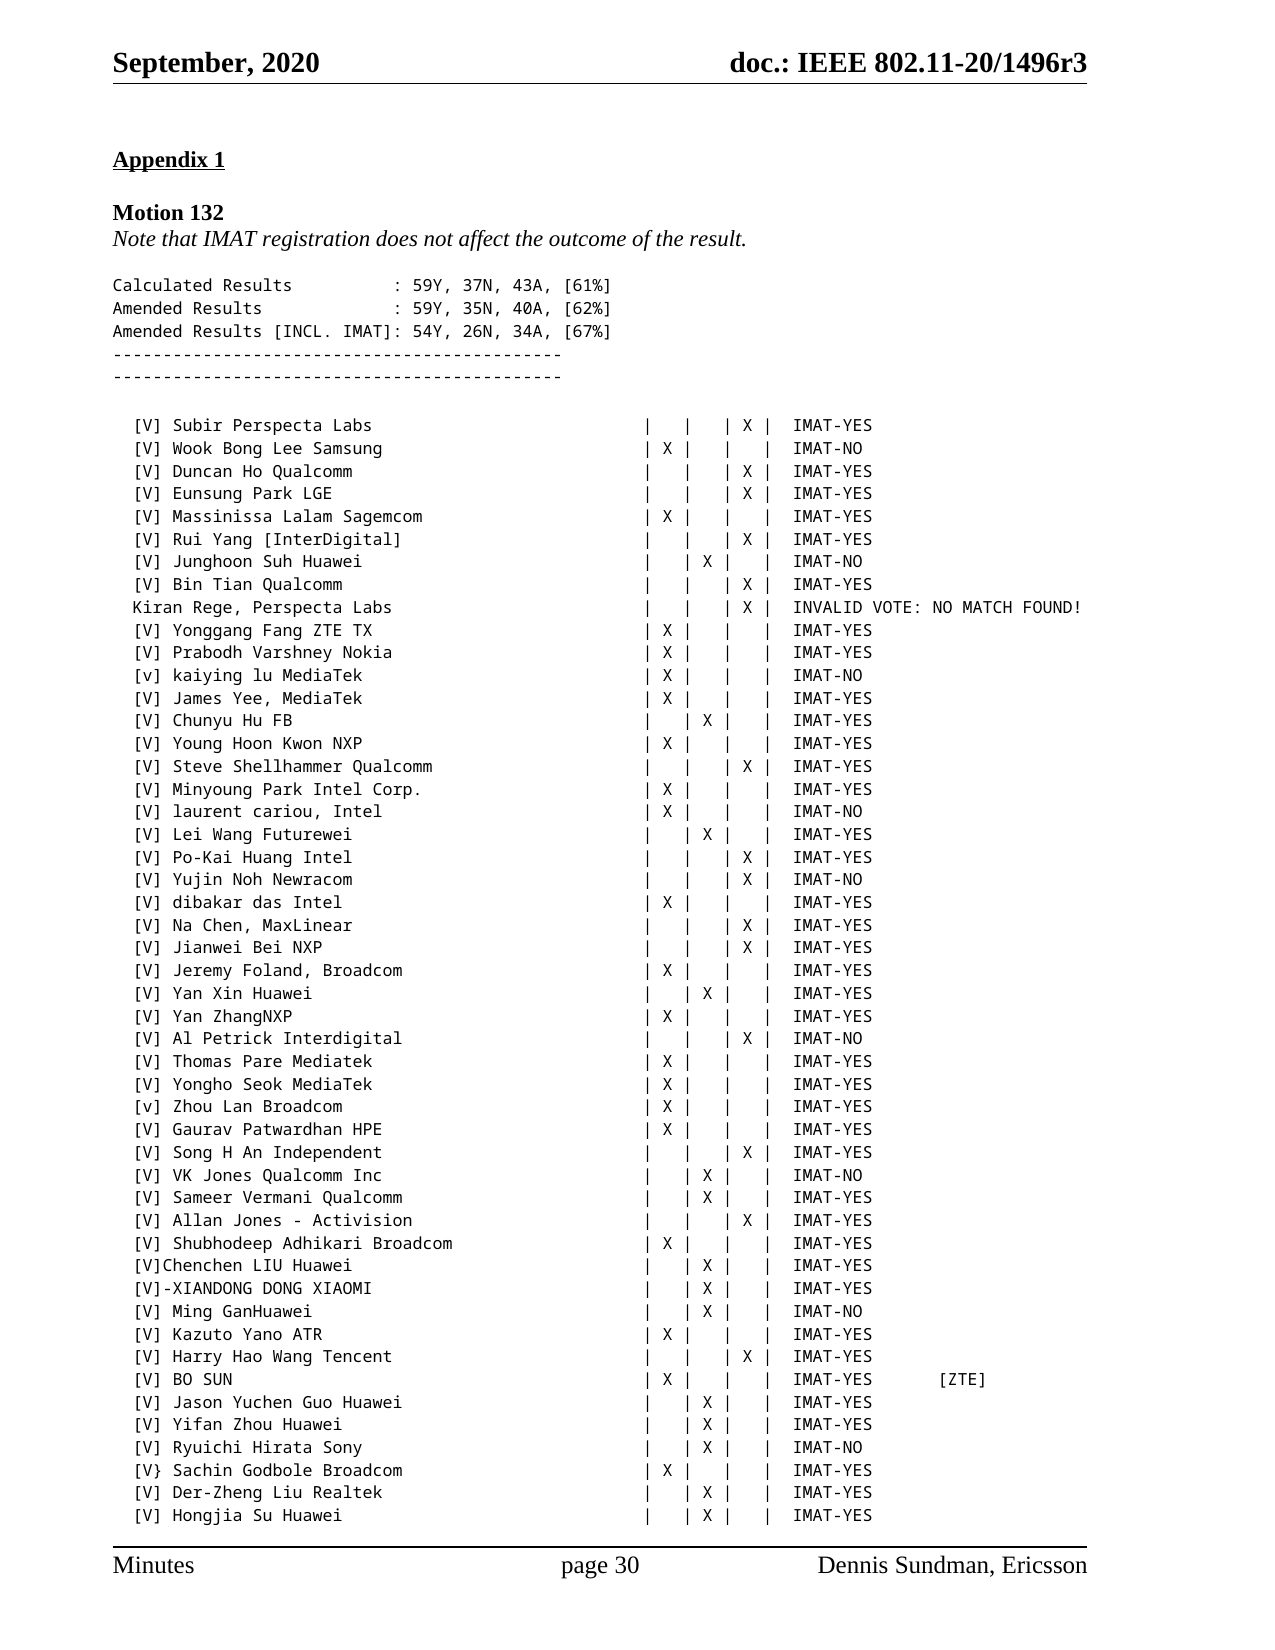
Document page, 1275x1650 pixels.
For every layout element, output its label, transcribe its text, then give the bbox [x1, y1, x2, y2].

text [V] Shubhodeep Adhikari Broadcom | X | | | IMAT-YES [112, 1231, 1087, 1254]
text Note that IMAT registration does not affect the outcome of the result. [112, 225, 1087, 251]
text [V] Kazuto Yano ATR | X | | | IMAT-YES [112, 1322, 1087, 1345]
text [V] Al Petrick Interdigital | | | X | IMAT-NO [112, 1027, 1087, 1050]
text [V] Harry Hao Wang Tencent | | | X | IMAT-YES [112, 1345, 1087, 1368]
text [V] Duncan Ho Qualcomm | | | X | IMAT-YES [112, 459, 1087, 482]
text [V] Wook Bong Lee Samsung | X | | | IMAT-NO [112, 437, 1087, 459]
text [V] Yan ZhangNXP | X | | | IMAT-YES [112, 1004, 1087, 1027]
text [V] Yan Xin Huawei | | X | | IMAT-YES [112, 982, 1087, 1004]
text [V] James Yee, MediaTek | X | | | IMAT-YES [112, 686, 1087, 709]
text [V] Der-Zheng Liu Realtek | | X | | IMAT-YES [112, 1481, 1087, 1504]
text [V]Chenchen LIU Huawei | | X | | IMAT-YES [112, 1254, 1087, 1277]
text [V] Po-Kai Huang Intel | | | X | IMAT-YES [112, 845, 1087, 868]
text [V] Jianwei Bei NXP | | | X | IMAT-YES [112, 936, 1087, 959]
text [V] Ming GanHuawei | | X | | IMAT-NO [112, 1299, 1087, 1322]
text [V] Eunsung Park LGE | | | X | IMAT-YES [112, 482, 1087, 505]
text [V] Chunyu Hu FB | | X | | IMAT-YES [112, 709, 1087, 732]
text [V} Sachin Godbole Broadcom | X | | | IMAT-YES [112, 1458, 1087, 1481]
text [v] Zhou Lan Broadcom | X | | | IMAT-YES [112, 1095, 1087, 1118]
text [V] Junghoon Suh Huawei | | X | | IMAT-NO [112, 550, 1087, 573]
text [V] Yongho Seok MediaTek | X | | | IMAT-YES [112, 1072, 1087, 1095]
text [V] Hongjia Su Huawei | | X | | IMAT-YES [112, 1504, 1087, 1527]
text [V] Yujin Noh Newracom | | | X | IMAT-NO [112, 868, 1087, 891]
text [V] Yonggang Fang ZTE TX | X | | | IMAT-YES [112, 618, 1087, 641]
text [V] Rui Yang [InterDigital] | | | X | IMAT-YES [112, 527, 1087, 550]
text Kiran Rege, Perspecta Labs | | | X | INVALID VOTE: NO MATCH FOUND! [112, 596, 1087, 618]
text [V] Gaurav Patwardhan HPE | X | | | IMAT-YES [112, 1118, 1087, 1141]
text [V] Song H An Independent | | | X | IMAT-YES [112, 1141, 1087, 1163]
text [V] Sameer Vermani Qualcomm | | X | | IMAT-YES [112, 1186, 1087, 1209]
text [V] Lei Wang Futurewei | | X | | IMAT-YES [112, 823, 1087, 845]
text [v] kaiying lu MediaTek | X | | | IMAT-NO [112, 664, 1087, 686]
text --------------------------------------------- [112, 365, 1087, 387]
text [V] VK Jones Qualcomm Inc | | X | | IMAT-NO [112, 1163, 1087, 1186]
text Calculated Results : 59Y, 37N, 43A, [61%] [112, 274, 1087, 297]
text [V] Bin Tian Qualcomm | | | X | IMAT-YES [112, 573, 1087, 596]
text [V] Massinissa Lalam Sagemcom | X | | | IMAT-YES [112, 505, 1087, 527]
text [V] laurent cariou, Intel | X | | | IMAT-NO [112, 800, 1087, 823]
text [V] Yifan Zhou Huawei | | X | | IMAT-YES [112, 1413, 1087, 1436]
text [V] Steve Shellhammer Qualcomm | | | X | IMAT-YES [112, 754, 1087, 777]
text [V]-XIANDONG DONG XIAOMI | | X | | IMAT-YES [112, 1277, 1087, 1299]
text [V] Jeremy Foland, Broadcom | X | | | IMAT-YES [112, 959, 1087, 982]
text --------------------------------------------- [112, 342, 1087, 365]
text Amended Results : 59Y, 35N, 40A, [62%] [112, 297, 1087, 319]
text [V] Allan Jones - Activision | | | X | IMAT-YES [112, 1209, 1087, 1231]
text [V] dibakar das Intel | X | | | IMAT-YES [112, 891, 1087, 913]
text Amended Results [INCL. IMAT]: 54Y, 26N, 34A, [67%] [112, 319, 1087, 342]
text [V] BO SUN | X | | | IMAT-YES [ZTE] [112, 1368, 1087, 1390]
text [V] Subir Perspecta Labs | | | X | IMAT-YES [112, 414, 1087, 437]
text Motion 132 [112, 198, 1087, 225]
text [V] Ryuichi Hirata Sony | | X | | IMAT-NO [112, 1436, 1087, 1458]
text [V] Na Chen, MaxLinear | | | X | IMAT-YES [112, 913, 1087, 936]
text [V] Minyoung Park Intel Corp. | X | | | IMAT-YES [112, 777, 1087, 800]
text [V] Thomas Pare Mediatek | X | | | IMAT-YES [112, 1050, 1087, 1072]
text [V] Prabodh Varshney Nokia | X | | | IMAT-YES [112, 641, 1087, 664]
text [V] Young Hoon Kwon NXP | X | | | IMAT-YES [112, 732, 1087, 754]
subtitle Appendix 1 [112, 146, 1087, 172]
text [V] Jason Yuchen Guo Huawei | | X | | IMAT-YES [112, 1390, 1087, 1413]
